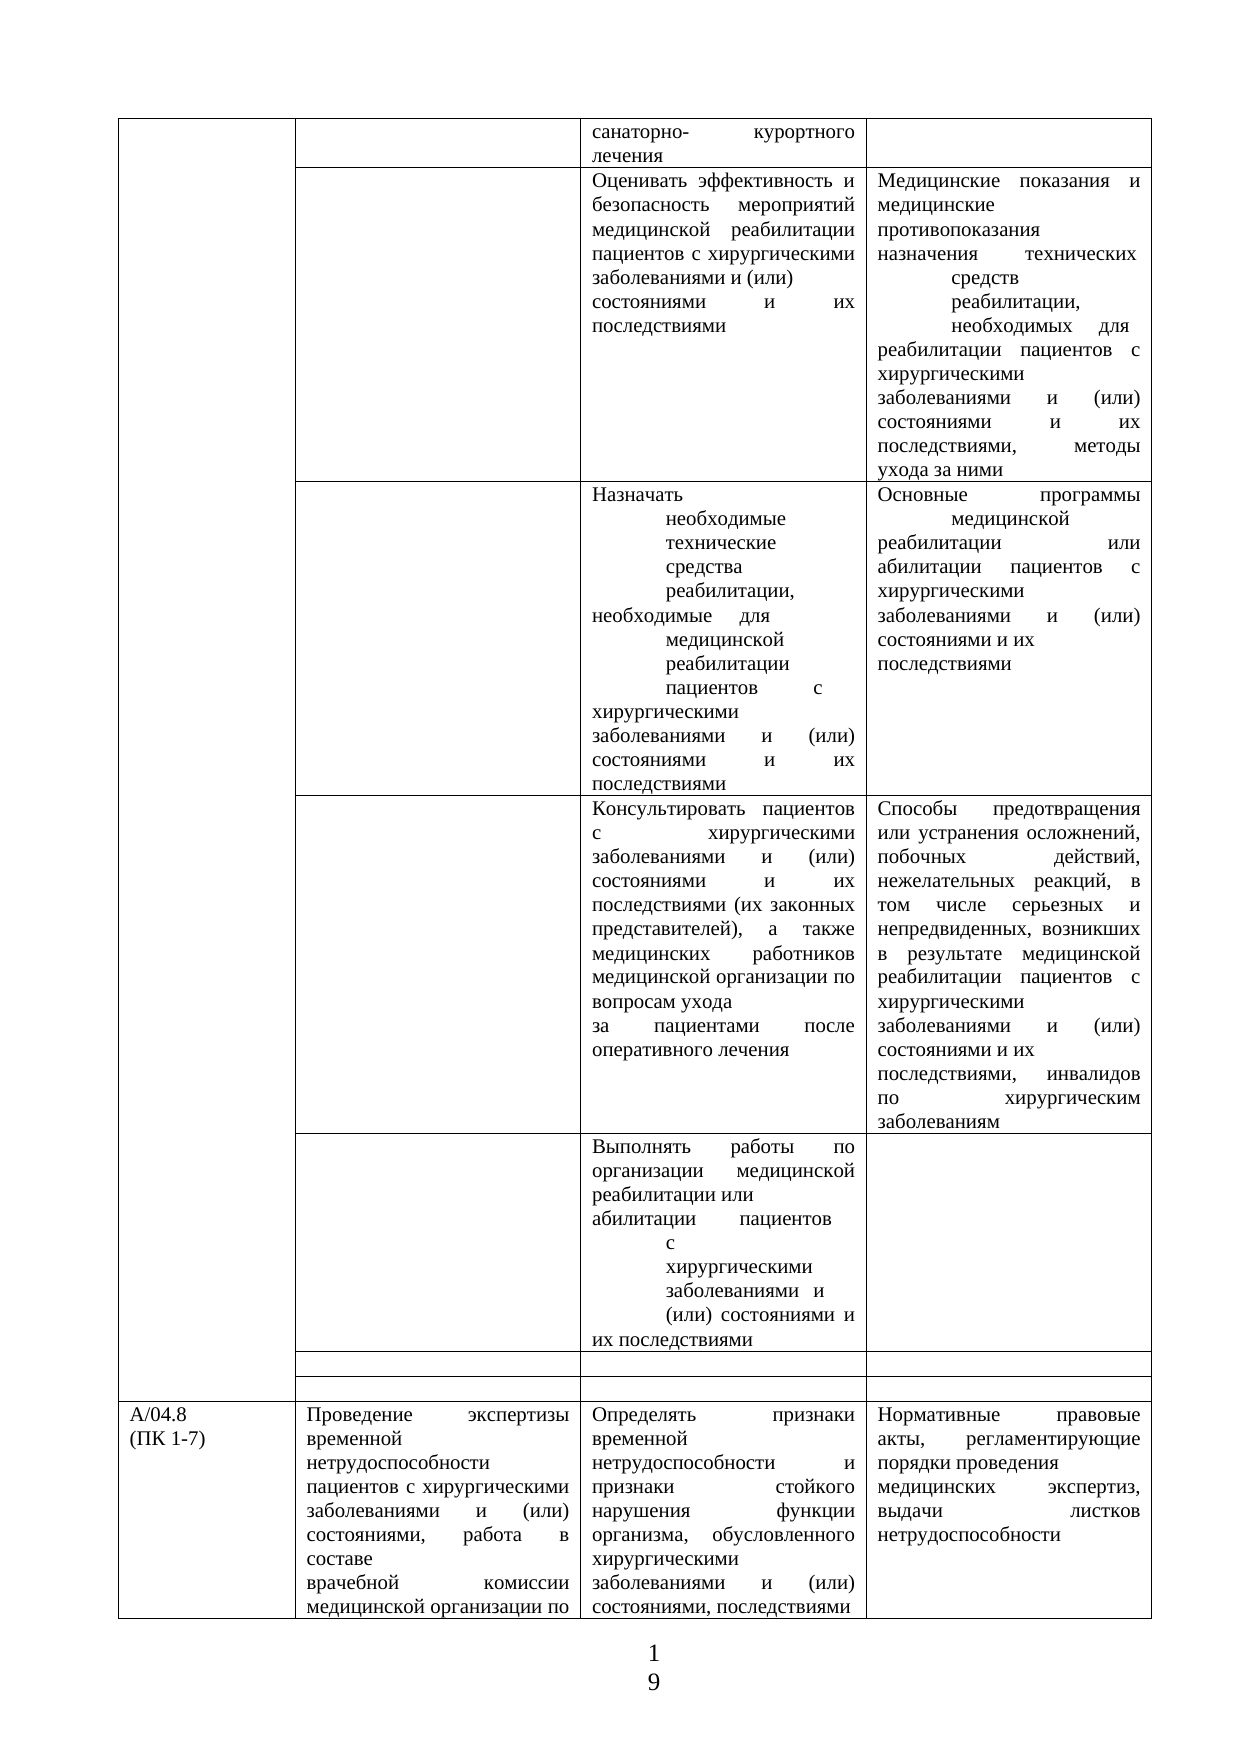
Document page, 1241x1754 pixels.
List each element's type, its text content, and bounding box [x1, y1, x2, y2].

table_cell [296, 796, 580, 1133]
table_cell [581, 1377, 866, 1401]
table_cell Основные программы медицинской реабилитации или абилитации пациентов с хирургическими заболеваниями и (или) состояниями и их последствиями [867, 482, 1151, 795]
table_cell [296, 168, 580, 481]
table_cell [296, 1377, 580, 1401]
table_cell [581, 1352, 866, 1376]
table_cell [867, 119, 1151, 167]
table_cell Способы предотвращения или устранения осложнений, побочных действий, нежелательных реакций, в том числе серьезных и непредвиденных, возникших в результате медицинской реабилитации пациентов с хирургическими заболеваниями и (или) состояниями и их последствиями, инвалидов по хирургическим заболеваниям [867, 796, 1151, 1133]
table_cell A/04.8 (ПК 1-7) [119, 1402, 295, 1618]
table_cell [867, 1134, 1151, 1351]
table_cell [296, 1352, 580, 1376]
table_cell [581, 1402, 866, 1618]
table_cell Медицинские показания и медицинские противопоказания назначения технических средств реабилитации, необходимых для реабилитации пациентов с хирургическими заболеваниями и (или) состояниями и их последствиями, методы ухода за ними [867, 168, 1151, 481]
table_cell [296, 119, 580, 167]
table_cell Оценивать эффективность и безопасность мероприятий медицинской реабилитации пациентов с хирургическими заболеваниями и (или) состояниями и их последствиями [581, 168, 866, 481]
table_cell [581, 119, 866, 167]
table_cell [867, 1377, 1151, 1401]
table_cell [867, 1352, 1151, 1376]
table_cell [296, 482, 580, 795]
table_cell [296, 1134, 580, 1351]
table_cell Консультировать пациентов с хирургическими заболеваниями и (или) состояниями и их последствиями (их законных представителей), а также медицинских работников медицинской организации по вопросам ухода за пациентами после оперативного лечения [581, 796, 866, 1133]
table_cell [296, 1402, 580, 1618]
table_cell Назначать необходимые технические средства реабилитации, необходимые для медицинской реабилитации пациентов с хирургическими заболеваниями и (или) состояниями и их последствиями [581, 482, 866, 795]
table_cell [867, 1402, 1151, 1618]
table_cell Выполнять работы по организации медицинской реабилитации или абилитации пациентов с хирургическими заболеваниями и (или) состояниями и их последствиями [581, 1134, 866, 1351]
